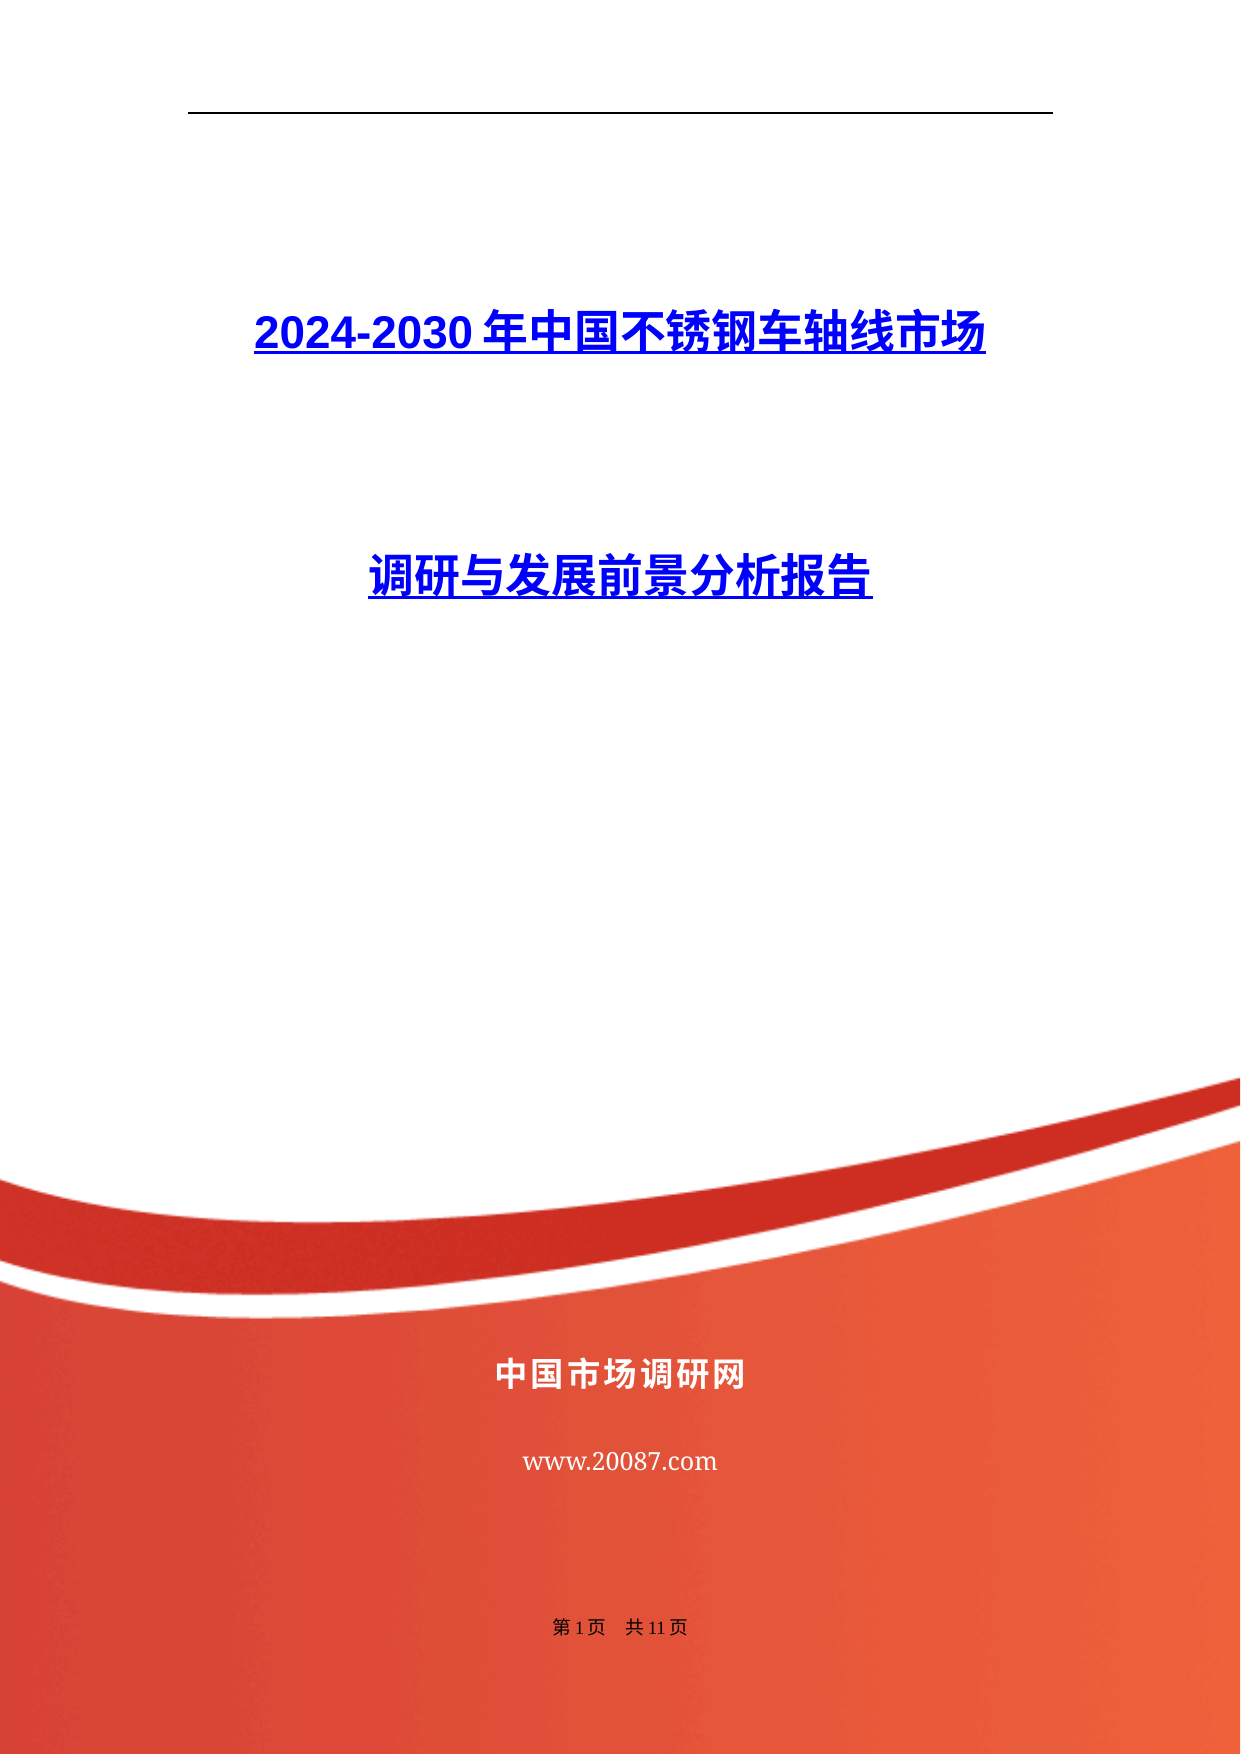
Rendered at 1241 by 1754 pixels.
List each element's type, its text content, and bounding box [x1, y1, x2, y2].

table_header 2024-2030年中国不锈钢车轴线市场调研与发展前景分析报告 [188, 207, 1053, 773]
subtitle 中国市场调研网 [187, 1339, 1053, 1404]
text www.20087.com [187, 1428, 1053, 1493]
picture [0, 1006, 1241, 1754]
